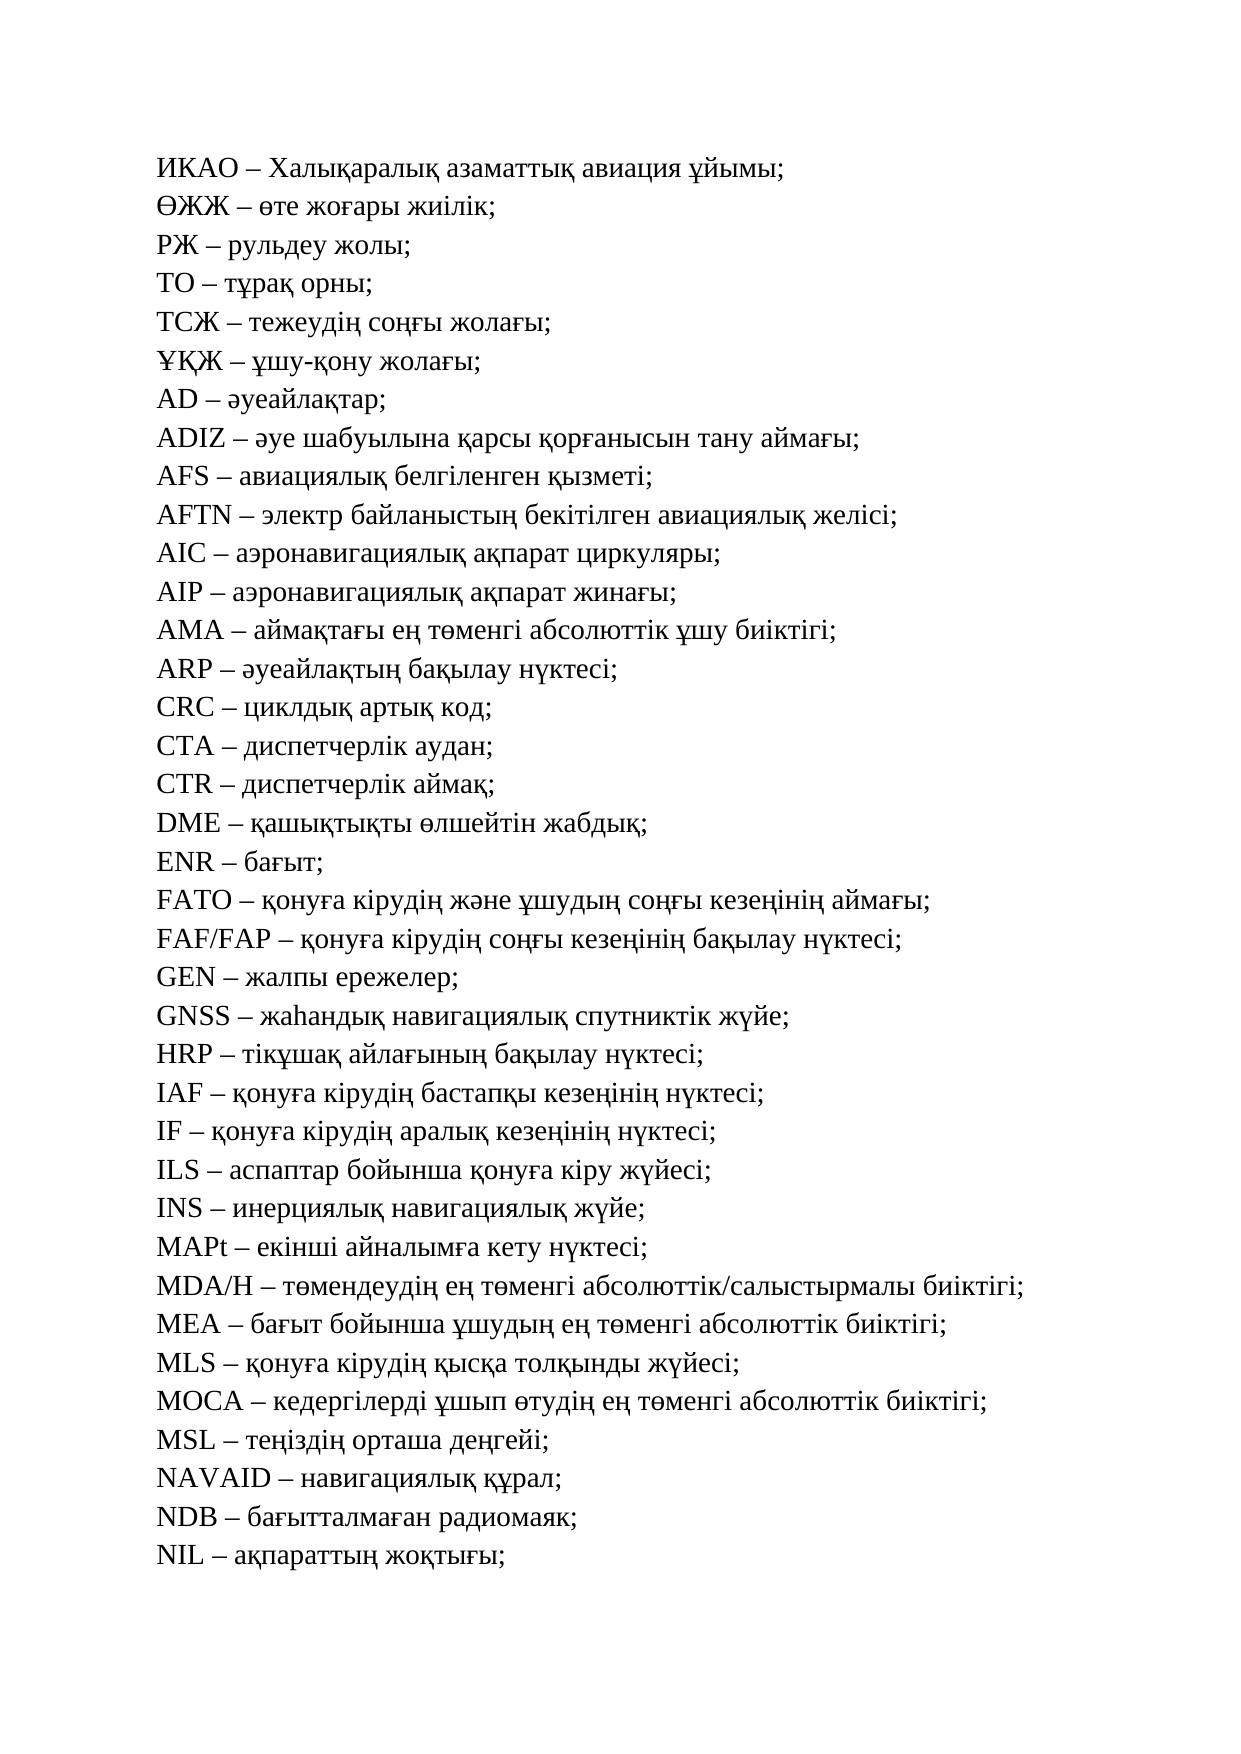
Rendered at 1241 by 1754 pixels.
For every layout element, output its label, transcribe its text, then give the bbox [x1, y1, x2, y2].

text DME – қашықтықты өлшейтін жабдық; [112, 805, 1128, 839]
text ADIZ – әуе шабуылына қарсы қорғанысын тану аймағы; [112, 420, 1128, 453]
text IF – қонуға кірудің аралық кезеңінің нүктесі; [112, 1113, 1128, 1147]
text NDB – бағытталмаған радиомаяк; [112, 1499, 1128, 1532]
text AIC – аэронавигациялық ақпарат циркуляры; [112, 535, 1128, 569]
text CTR – диспетчерлік аймақ; [112, 767, 1128, 800]
text ТО – тұрақ орны; [112, 266, 1128, 299]
text CRC – циклдық артық код; [112, 689, 1128, 723]
text AFS – авиациялық белгіленген қызметі; [112, 458, 1128, 492]
text FAF/FAP – қонуға кірудің соңғы кезеңінің бақылау нүктесі; [112, 921, 1128, 954]
text INS – инерциялық навигациялық жүйе; [112, 1191, 1128, 1224]
text AFTN – электр байланыстың бекітілген авиациялық желісі; [112, 497, 1128, 530]
text ӨЖЖ – өте жоғары жиілік; [112, 188, 1128, 222]
text NIL – ақпараттың жоқтығы; [112, 1537, 1128, 1571]
text MLS – қонуға кірудің қысқа толқынды жүйесі; [112, 1345, 1128, 1378]
text MDA/H – төмендеудің ең төменгі абсолюттік/салыстырмалы биіктігі; [112, 1268, 1128, 1301]
text MOCA – кедергілерді ұшып өтудің ең төменгі абсолюттік биіктігі; [112, 1383, 1128, 1417]
text MSL – теңіздің орташа деңгейі; [112, 1422, 1128, 1455]
text CTA – диспетчерлік аудан; [112, 728, 1128, 762]
text ИКАО – Халықаралық азаматтық авиация ұйымы; [112, 150, 1128, 183]
text AMA – аймақтағы ең төменгі абсолюттік ұшу биіктігі; [112, 612, 1128, 646]
text ТСЖ – тежеудің соңғы жолағы; [112, 304, 1128, 338]
text ҰҚЖ – ұшу-қону жолағы; [112, 343, 1128, 376]
text FATO – қонуға кірудің және ұшудың соңғы кезеңінің аймағы; [112, 882, 1128, 916]
text IAF – қонуға кірудің бастапқы кезеңінің нүктесі; [112, 1075, 1128, 1108]
text HRP – тікұшақ айлағының бақылау нүктесі; [112, 1036, 1128, 1070]
text MAPt – екінші айналымға кету нүктесі; [112, 1229, 1128, 1263]
text РЖ – рульдеу жолы; [112, 227, 1128, 261]
text NAVAID – навигациялық құрал; [112, 1460, 1128, 1494]
text MEA – бағыт бойынша ұшудың ең төменгі абсолюттік биіктігі; [112, 1306, 1128, 1340]
text GEN – жалпы ережелер; [112, 959, 1128, 993]
text GNSS – жаһандық навигациялық спутниктік жүйе; [112, 998, 1128, 1031]
text AIP – аэронавигациялық ақпарат жинағы; [112, 574, 1128, 607]
text ILS – аспаптар бойынша қонуға кіру жүйесі; [112, 1152, 1128, 1186]
text AD – әуеайлақтар; [112, 381, 1128, 415]
text ENR – бағыт; [112, 844, 1128, 877]
text ARP – әуеайлақтың бақылау нүктесі; [112, 651, 1128, 684]
